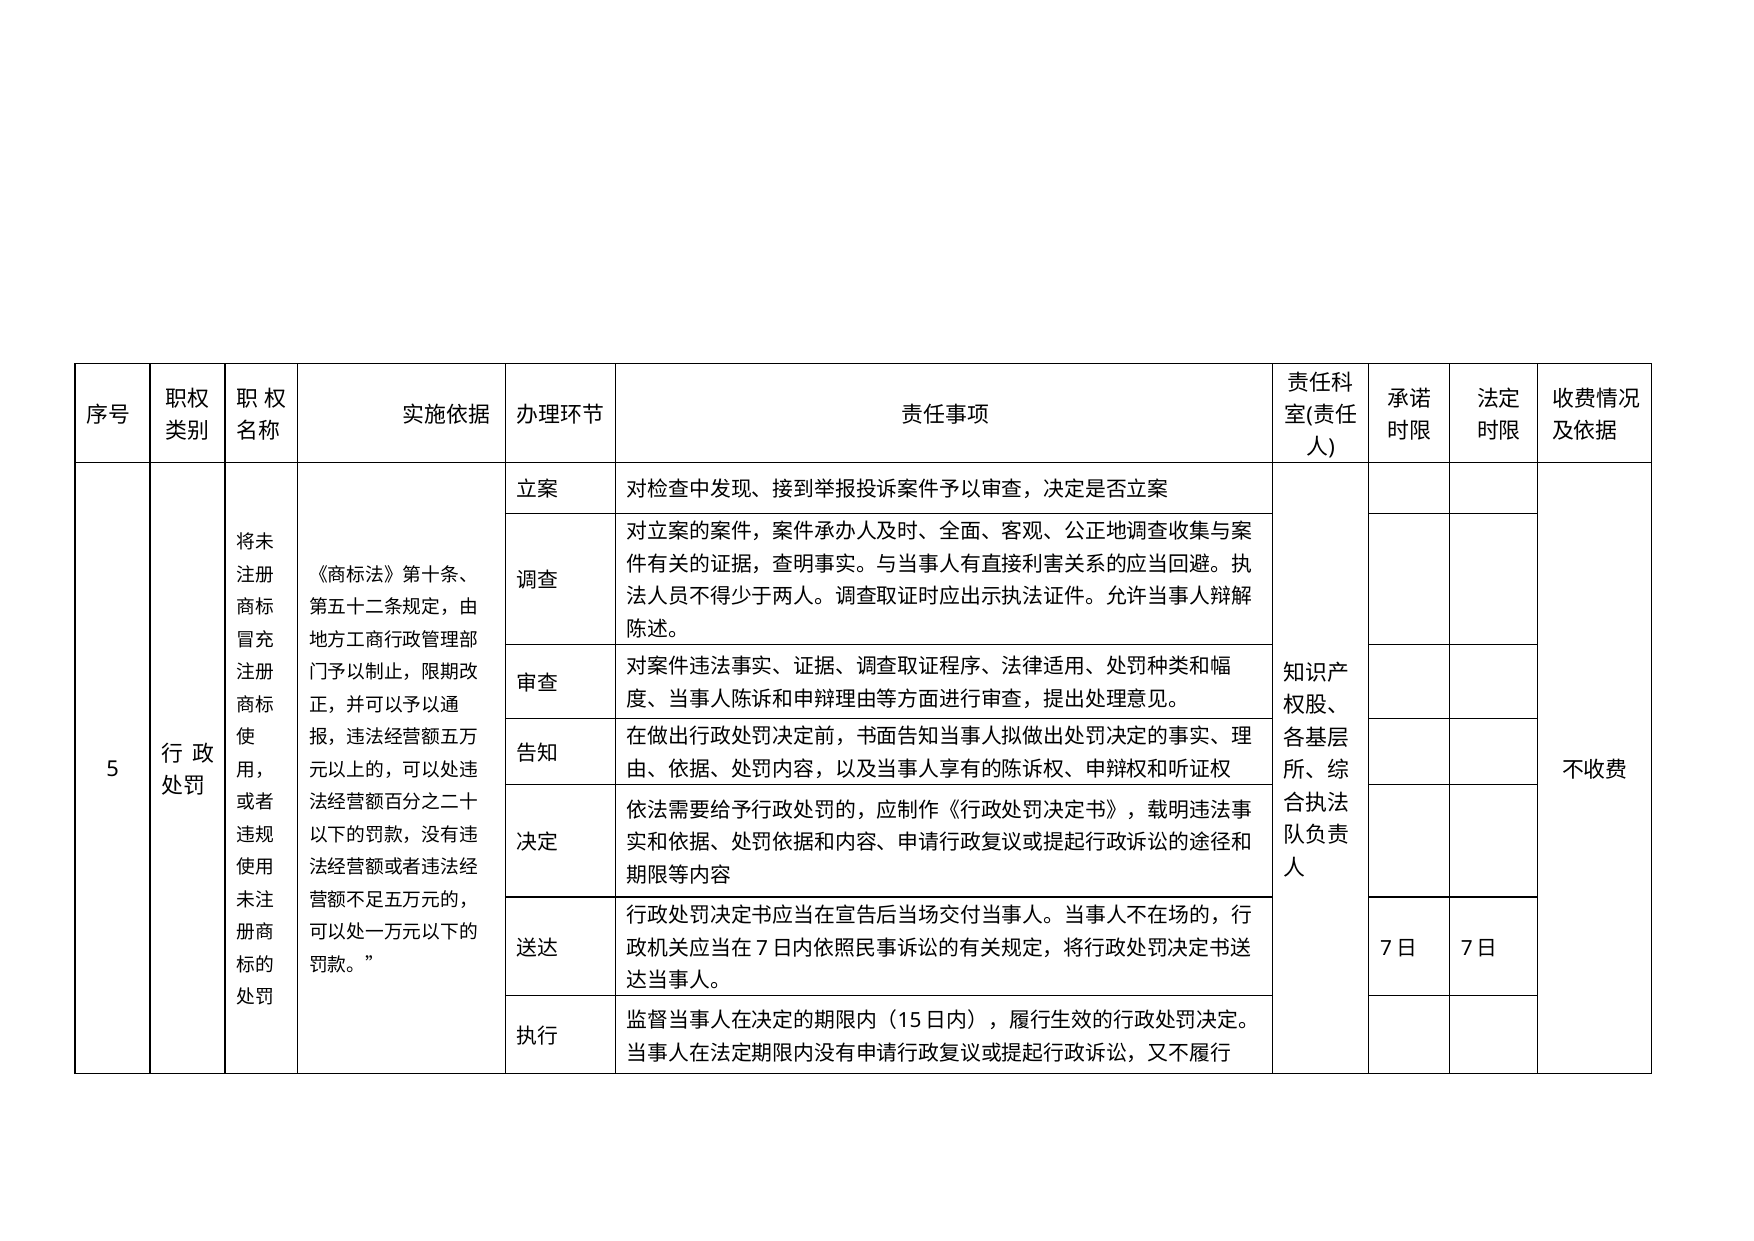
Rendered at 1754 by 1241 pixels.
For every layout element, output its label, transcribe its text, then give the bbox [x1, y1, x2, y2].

table_cell 决定 [506, 785, 615, 896]
table_cell 对立案的案件，案件承办人及时、全面、客观、公正地调查收集与案件有关的证据，查明事实。与当事人有直接利害关系的应当回避。执法人员不得少于两人。调查取证时应出示执法证件。允许当事人辩解陈述。 [616, 514, 1272, 643]
table_cell 不收费 [1538, 463, 1651, 1073]
table_header 收费情况及依据 [1538, 364, 1651, 462]
table_header 职权名称 [226, 364, 297, 462]
table_cell [1369, 996, 1449, 1073]
table_cell [1369, 719, 1449, 784]
table_cell 送达 [506, 898, 615, 995]
table_cell 行政处罚 [151, 463, 224, 1073]
table_cell 调查 [506, 514, 615, 643]
table_cell 7日 [1369, 898, 1449, 995]
table_cell [1369, 514, 1449, 643]
table_header 实施依据 [298, 364, 505, 462]
table_header 职权类别 [151, 364, 224, 462]
table_cell 执行 [506, 996, 615, 1073]
table_cell [1450, 996, 1537, 1073]
table_header 序号 [76, 364, 149, 462]
table_header 承诺时限 [1369, 364, 1449, 462]
table_header 办理环节 [506, 364, 615, 462]
table_header 责任事项 [616, 364, 1272, 462]
table_cell 7日 [1450, 898, 1537, 995]
table_cell 在做出行政处罚决定前，书面告知当事人拟做出处罚决定的事实、理由、依据、处罚内容，以及当事人享有的陈诉权、申辩权和听证权 [616, 719, 1272, 784]
table_cell 知识产权股、各基层所、综合执法队负责人 [1273, 463, 1368, 1073]
table_cell 将未注册商标冒充注册商标使用，或者违规使用未注册商标的处罚 [226, 463, 297, 1073]
table_cell 5 [76, 463, 149, 1073]
table_cell 行政处罚决定书应当在宣告后当场交付当事人。当事人不在场的，行政机关应当在7日内依照民事诉讼的有关规定，将行政处罚决定书送达当事人。 [616, 898, 1272, 995]
table_cell [1450, 463, 1537, 512]
table_cell 《商标法》第十条、第五十二条规定，由地方工商行政管理部门予以制止，限期改正，并可以予以通报，违法经营额五万元以上的，可以处违法经营额百分之二十以下的罚款，没有违法经营额或者违法经营额不足五万元的，可以处一万元以下的罚款。” [298, 463, 505, 1073]
table_cell 立案 [506, 463, 615, 512]
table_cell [616, 996, 1272, 1073]
table_cell [1369, 785, 1449, 896]
table_cell 对检查中发现、接到举报投诉案件予以审查，决定是否立案 [616, 463, 1272, 512]
table_cell 审查 [506, 645, 615, 718]
table_cell [1450, 514, 1537, 643]
table_cell [1369, 463, 1449, 512]
table_cell [1450, 785, 1537, 896]
table_cell 依法需要给予行政处罚的，应制作《行政处罚决定书》，载明违法事实和依据、处罚依据和内容、申请行政复议或提起行政诉讼的途径和期限等内容 [616, 785, 1272, 896]
table_cell [1450, 719, 1537, 784]
table_header 责任科室(责任人) [1273, 364, 1368, 462]
table_cell 告知 [506, 719, 615, 784]
table_cell [1450, 645, 1537, 718]
table_cell 对案件违法事实、证据、调查取证程序、法律适用、处罚种类和幅度、当事人陈诉和申辩理由等方面进行审查，提出处理意见。 [616, 645, 1272, 718]
table_cell [1369, 645, 1449, 718]
table_header 法定 时限 [1450, 364, 1537, 462]
